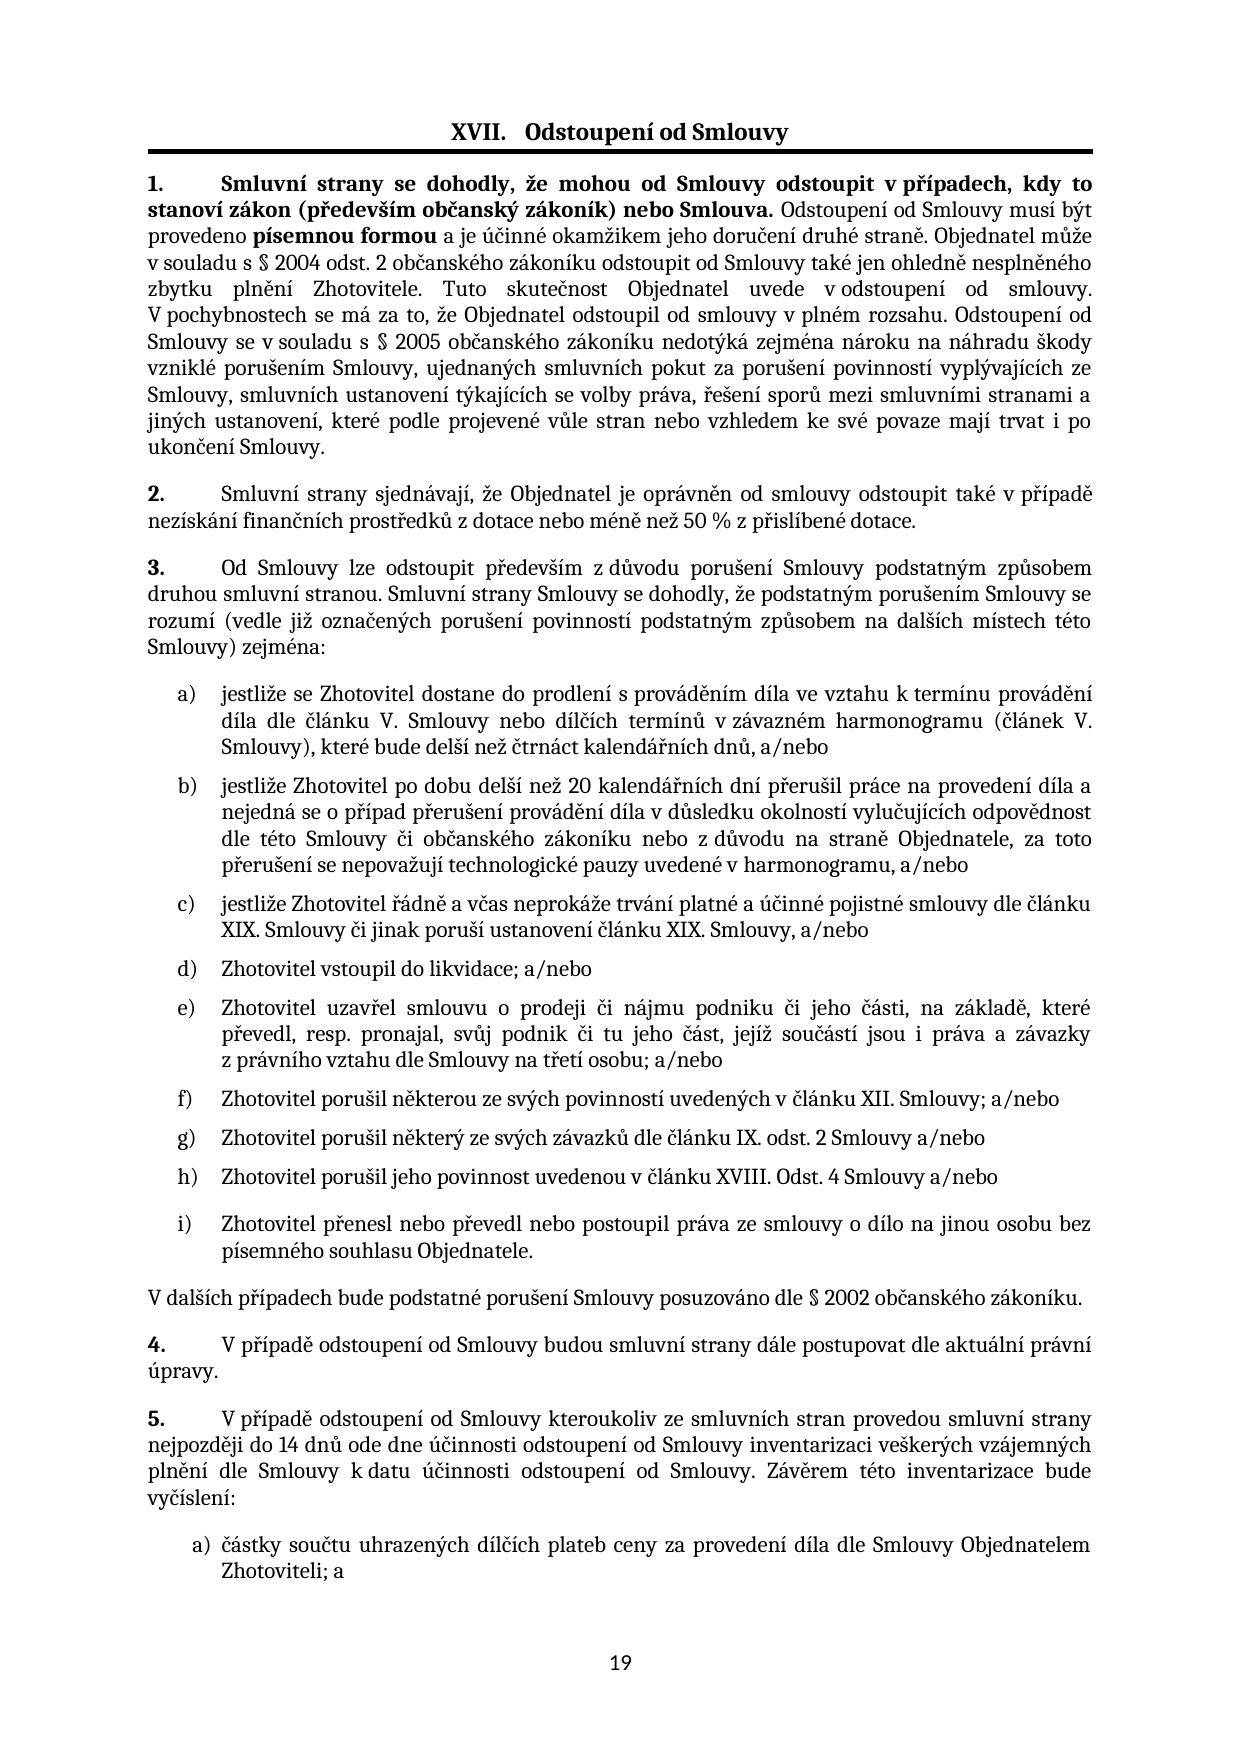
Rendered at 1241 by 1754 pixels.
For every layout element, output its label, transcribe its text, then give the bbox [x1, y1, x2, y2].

subtitle Zhotovitel porušil některý ze svých závazků dle článku IX. odst. 2 Smlouvy a/nebo [177, 1125, 1093, 1151]
subtitle částky součtu uhrazených dílčích plateb ceny za provedení díla dle Smlouvy Objednatelem Zhotoviteli; a [192, 1532, 1093, 1584]
subtitle Zhotovitel porušil jeho povinnost uvedenou v článku XVIII. Odst. 4 Smlouvy a/nebo [177, 1164, 1093, 1190]
subtitle Zhotovitel porušil některou ze svých povinností uvedených v článku XII. Smlouvy; a/nebo [177, 1086, 1093, 1112]
subtitle Odstoupení od Smlouvy [148, 118, 1093, 149]
subtitle Zhotovitel přenesl nebo převedl nebo postoupil práva ze smlouvy o dílo na jinou osobu bez písemného souhlasu Objednatele. [177, 1211, 1093, 1264]
subtitle jestliže Zhotovitel po dobu delší než 20 kalendářních dní přerušil práce na provedení díla a nejedná se o případ přerušení provádění díla v důsledku okolností vylučujících odpovědnost dle této Smlouvy či občanského zákoníku nebo z důvodu na straně Objednatele, za toto přerušení se nepovažují technologické pauzy uvedené v harmonogramu, a/nebo [177, 773, 1093, 878]
subtitle jestliže Zhotovitel řádně a včas neprokáže trvání platné a účinné pojistné smlouvy dle článku XIX. Smlouvy či jinak poruší ustanovení článku XIX. Smlouvy, a/nebo [177, 891, 1093, 943]
subtitle V případě odstoupení od Smlouvy kteroukoliv ze smluvních stran provedou smluvní strany nejpozději do 14 dnů ode dne účinnosti odstoupení od Smlouvy inventarizaci veškerých vzájemných plnění dle Smlouvy k datu účinnosti odstoupení od Smlouvy. Závěrem této inventarizace bude vyčíslení: [148, 1405, 1093, 1511]
subtitle Smluvní strany sjednávají, že Objednatel je oprávněn od smlouvy odstoupit také v případě nezískání finančních prostředků z dotace nebo méně než 50 % z přislíbené dotace. [148, 481, 1093, 534]
subtitle jestliže se Zhotovitel dostane do prodlení s prováděním díla ve vztahu k termínu provádění díla dle článku V. Smlouvy nebo dílčích termínů v závazném harmonogramu (článek V. Smlouvy), které bude delší než čtrnáct kalendářních dnů, a/nebo [177, 681, 1093, 760]
subtitle Od Smlouvy lze odstoupit především z důvodu porušení Smlouvy podstatným způsobem druhou smluvní stranou. Smluvní strany Smlouvy se dohodly, že podstatným porušením Smlouvy se rozumí (vedle již označených porušení povinností podstatným způsobem na dalších místech této Smlouvy) zejména: [148, 555, 1093, 660]
subtitle Smluvní strany se dohodly, že mohou od Smlouvy odstoupit v případech, kdy to stanoví zákon (především občanský zákoník) nebo Smlouva. Odstoupení od Smlouvy musí být provedeno písemnou formou a je účinné okamžikem jeho doručení druhé straně. Objednatel může v souladu s § 2004 odst. 2 občanského zákoníku odstoupit od Smlouvy také jen ohledně nesplněného zbytku plnění Zhotovitele. Tuto skutečnost Objednatel uvede v odstoupení od smlouvy. V pochybnostech se má za to, že Objednatel odstoupil od smlouvy v plném rozsahu. Odstoupení od Smlouvy se v souladu s § 2005 občanského zákoníku nedotýká zejména nároku na náhradu škody vzniklé porušením Smlouvy, ujednaných smluvních pokut za porušení povinností vyplývajících ze Smlouvy, smluvních ustanovení týkajících se volby práva, řešení sporů mezi smluvními stranami a jiných ustanovení, které podle projevené vůle stran nebo vzhledem ke své povaze mají trvat i po ukončení Smlouvy. [148, 171, 1093, 460]
subtitle V dalších případech bude podstatné porušení Smlouvy posuzováno dle § 2002 občanského zákoníku. [148, 1284, 1093, 1311]
subtitle V případě odstoupení od Smlouvy budou smluvní strany dále postupovat dle aktuální právní úpravy. [148, 1332, 1093, 1384]
subtitle Zhotovitel uzavřel smlouvu o prodeji či nájmu podniku či jeho části, na základě, které převedl, resp. pronajal, svůj podnik či tu jeho část, jejíž součástí jsou i práva a závazky z právního vztahu dle Smlouvy na třetí osobu; a/nebo [177, 994, 1093, 1074]
subtitle Zhotovitel vstoupil do likvidace; a/nebo [177, 956, 1093, 982]
